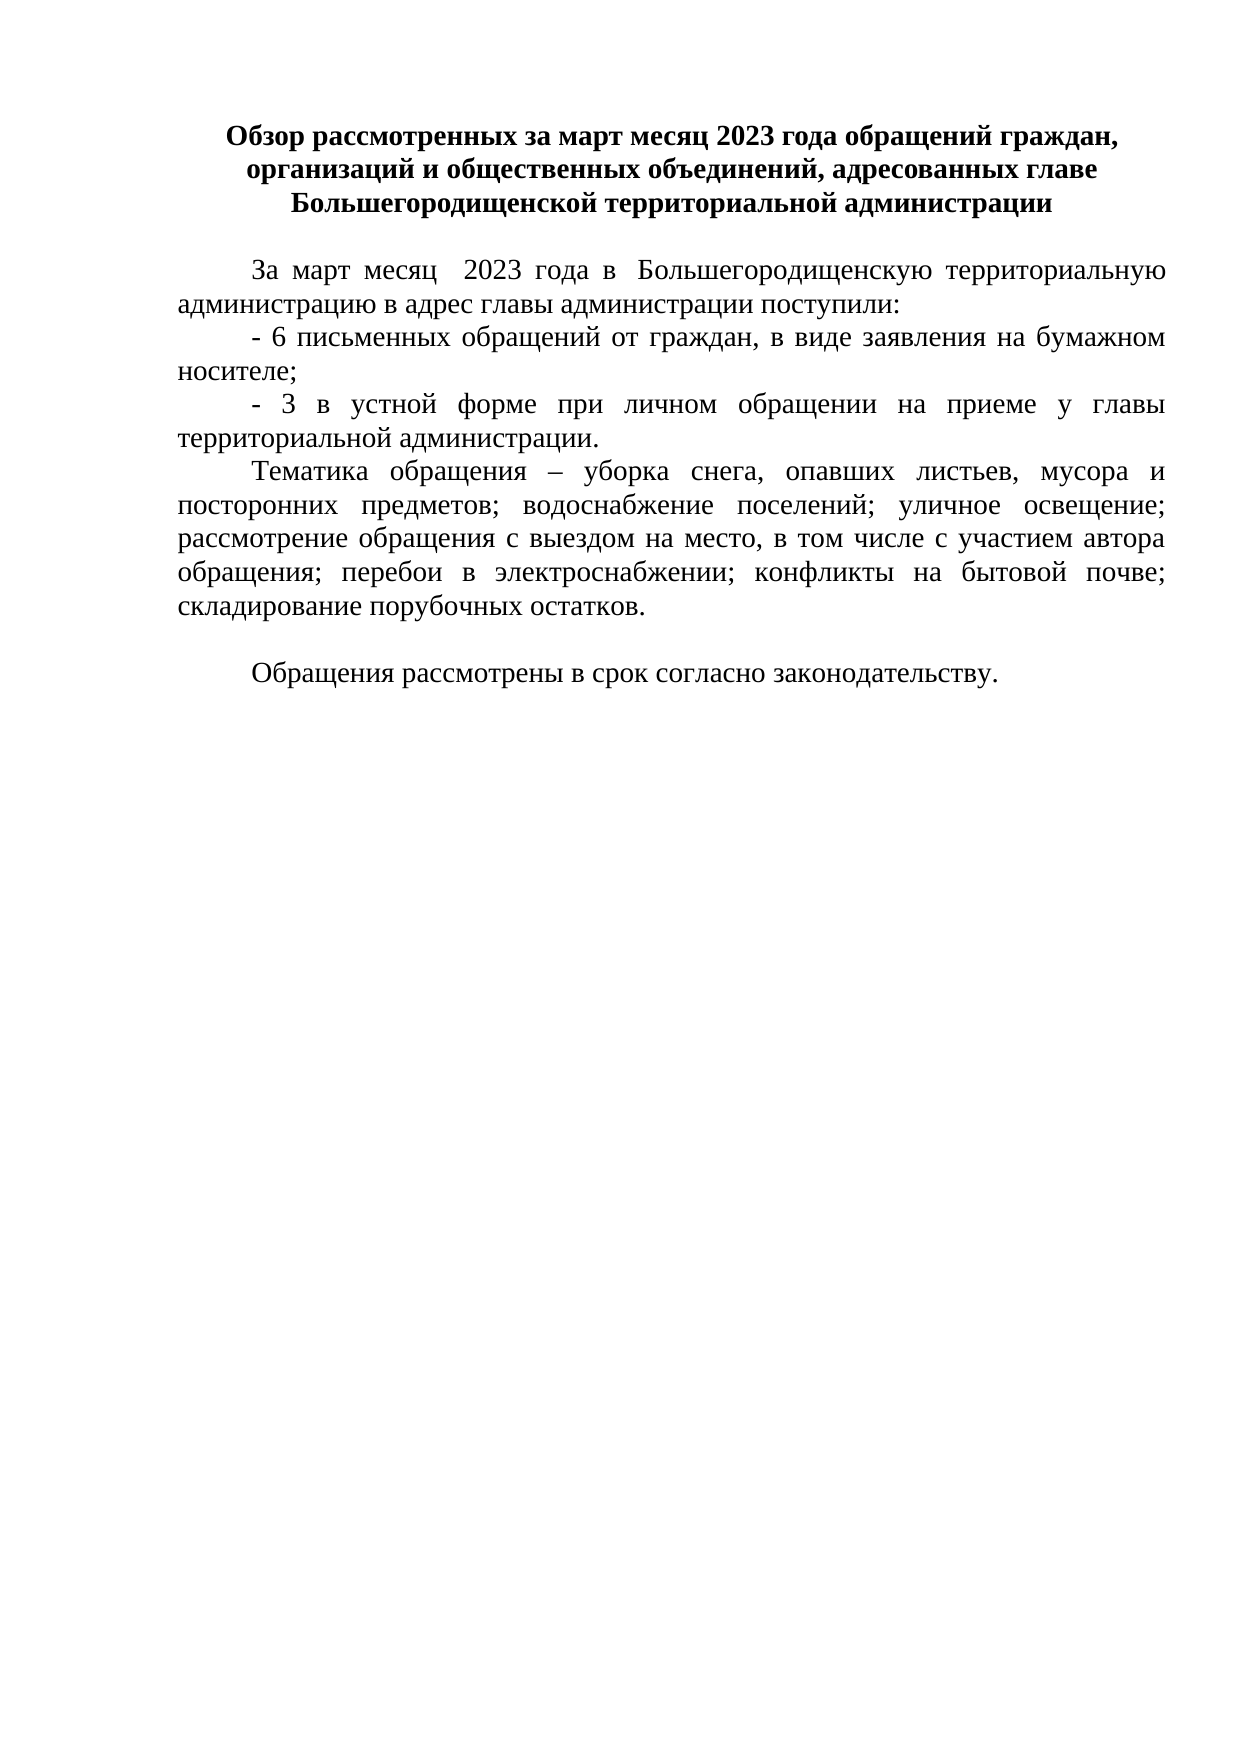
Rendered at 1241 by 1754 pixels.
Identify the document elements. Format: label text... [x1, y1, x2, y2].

text - 6 письменных обращений от граждан, в виде заявления на бумажном носителе; [177, 319, 1167, 386]
text организаций и общественных объединений, адресованных главе Большегородищенской территориальной администрации [177, 152, 1167, 219]
text Обращения рассмотрены в срок согласно законодательству. [177, 655, 1167, 688]
text За март месяц 2023 года в Большегородищенскую территориальную администрацию в адрес главы администрации поступили: [177, 252, 1167, 319]
text Тематика обращения – уборка снега, опавших листьев, мусора и посторонних предметов; водоснабжение поселений; уличное освещение; рассмотрение обращения с выездом на место, в том числе с участием автора обращения; перебои в электроснабжении; конфликты на бытовой почве; складирование порубочных остатков. [177, 453, 1167, 621]
text Обзор рассмотренных за март месяц 2023 года обращений граждан, [177, 118, 1167, 152]
text - 3 в устной форме при личном обращении на приеме у главы территориальной администрации. [177, 386, 1167, 453]
